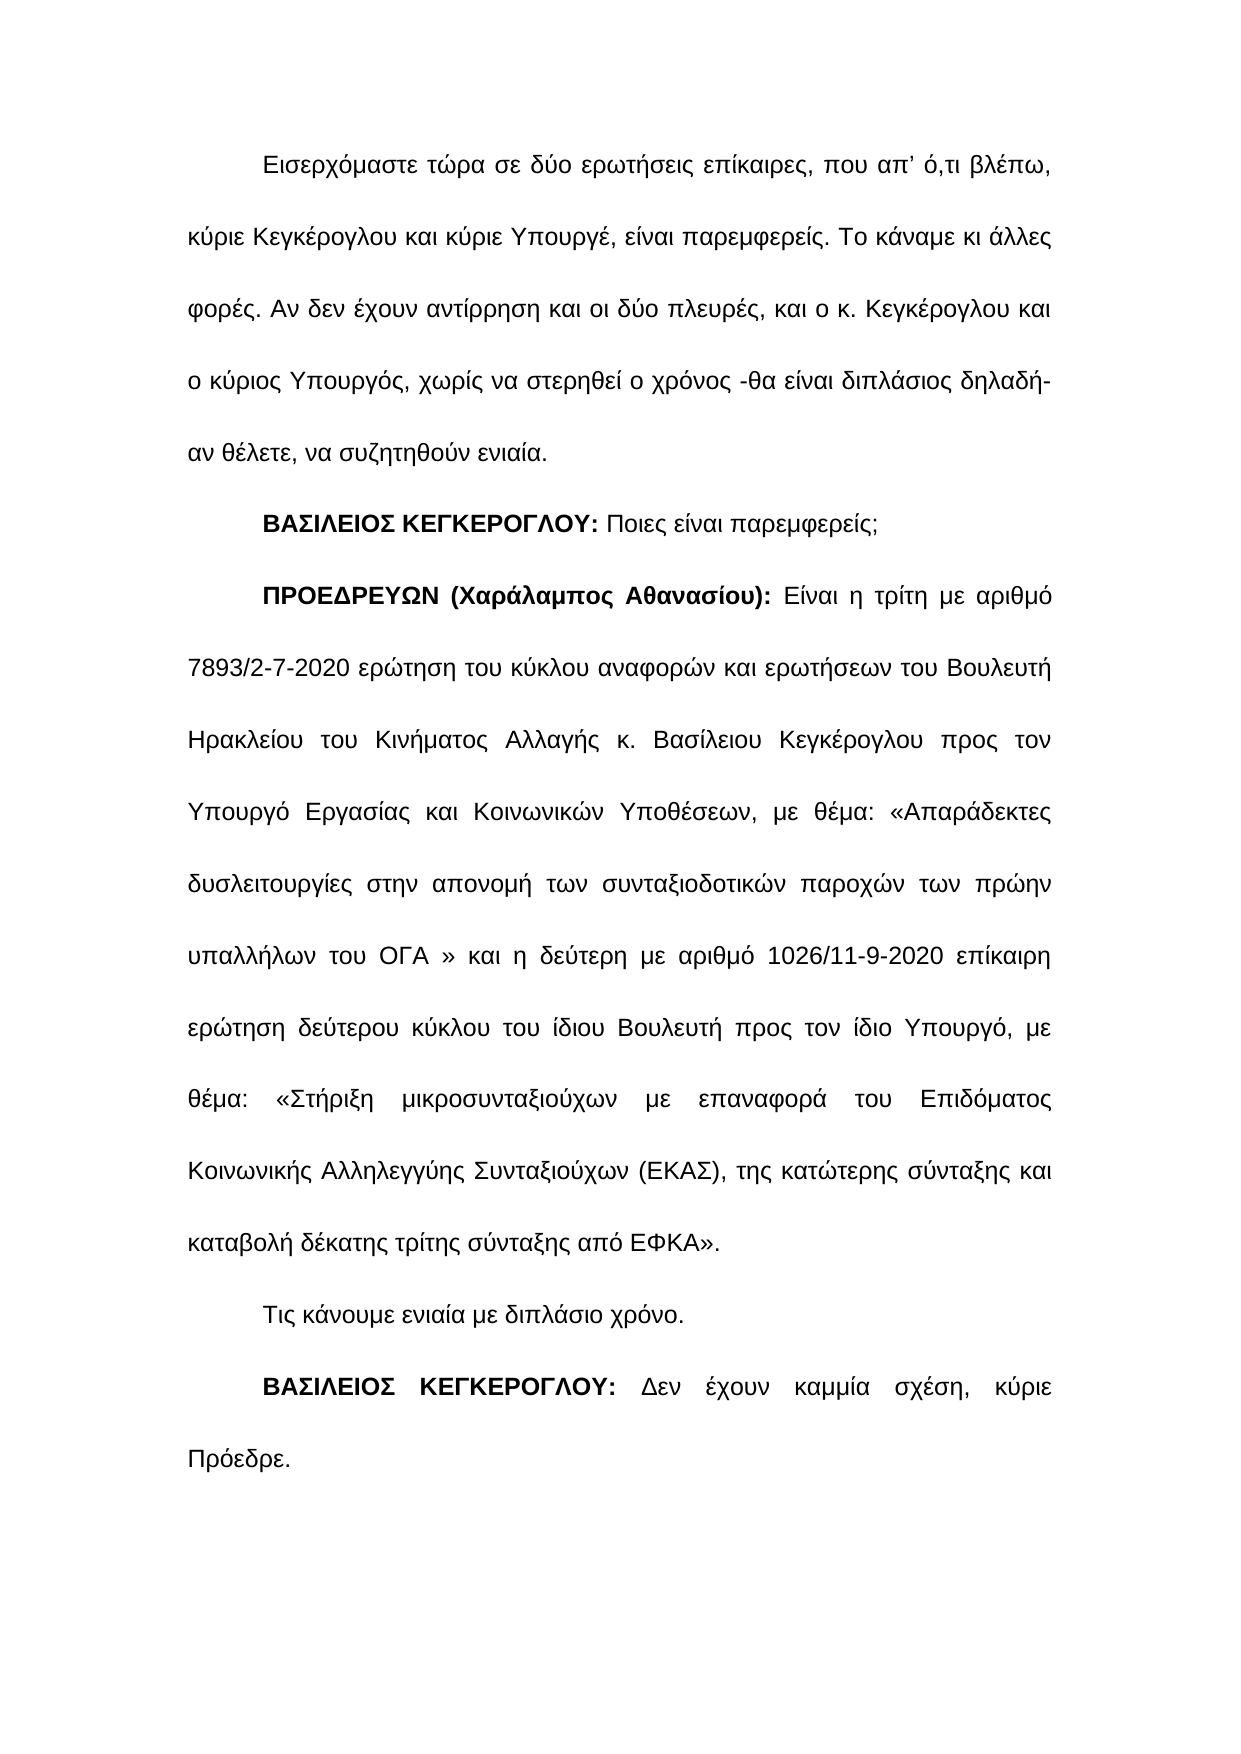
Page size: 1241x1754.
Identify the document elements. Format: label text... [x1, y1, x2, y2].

text ΒΑΣΙΛΕΙΟΣ ΚΕΓΚΕΡΟΓΛΟΥ: Δεν έχουν καμμία σχέση, κύριε Πρόεδρε. [187, 1372, 1053, 1472]
text ΒΑΣΙΛΕΙΟΣ ΚΕΓΚΕΡΟΓΛΟΥ: Ποιες είναι παρεμφερείς; [187, 509, 1053, 538]
text ΠΡΟΕΔΡΕΥΩΝ (Χαράλαμπος Αθανασίου): Είναι η τρίτη με αριθμό 7893/2-7-2020 ερώτηση του κύκλου αναφορών και ερωτήσεων του Βουλευτή Ηρακλείου του Κινήματος Αλλαγής κ. Βασίλειου Κεγκέρογλου προς τον Υπουργό Εργασίας και Κοινωνικών Υποθέσεων, με θέμα: «Απαράδεκτες δυσλειτουργίες στην απονομή των συνταξιοδοτικών παροχών των πρώην υπαλλήλων του ΟΓΑ » και η δεύτερη με αριθμό 1026/11-9-2020 επίκαιρη ερώτηση δεύτερου κύκλου του ίδιου Βουλευτή προς τον ίδιο Υπουργό, με θέμα: «Στήριξη μικροσυνταξιούχων με επαναφορά του Επιδόματος Κοινωνικής Αλληλεγγύης Συνταξιούχων (ΕΚΑΣ), της κατώτερης σύνταξης και καταβολή δέκατης τρίτης σύνταξης από ΕΦΚΑ». [187, 581, 1053, 1257]
text Εισερχόμαστε τώρα σε δύο ερωτήσεις επίκαιρες, που απ’ ό,τι βλέπω, κύριε Κεγκέρογλου και κύριε Υπουργέ, είναι παρεμφερείς. Το κάναμε κι άλλες φορές. Αν δεν έχουν αντίρρηση και οι δύο πλευρές, και ο κ. Κεγκέρογλου και ο κύριος Υπουργός, χωρίς να στερηθεί ο χρόνος -θα είναι διπλάσιος δηλαδή- αν θέλετε, να συζητηθούν ενιαία. [187, 150, 1053, 466]
text Τις κάνουμε ενιαία με διπλάσιο χρόνο. [187, 1300, 1053, 1329]
